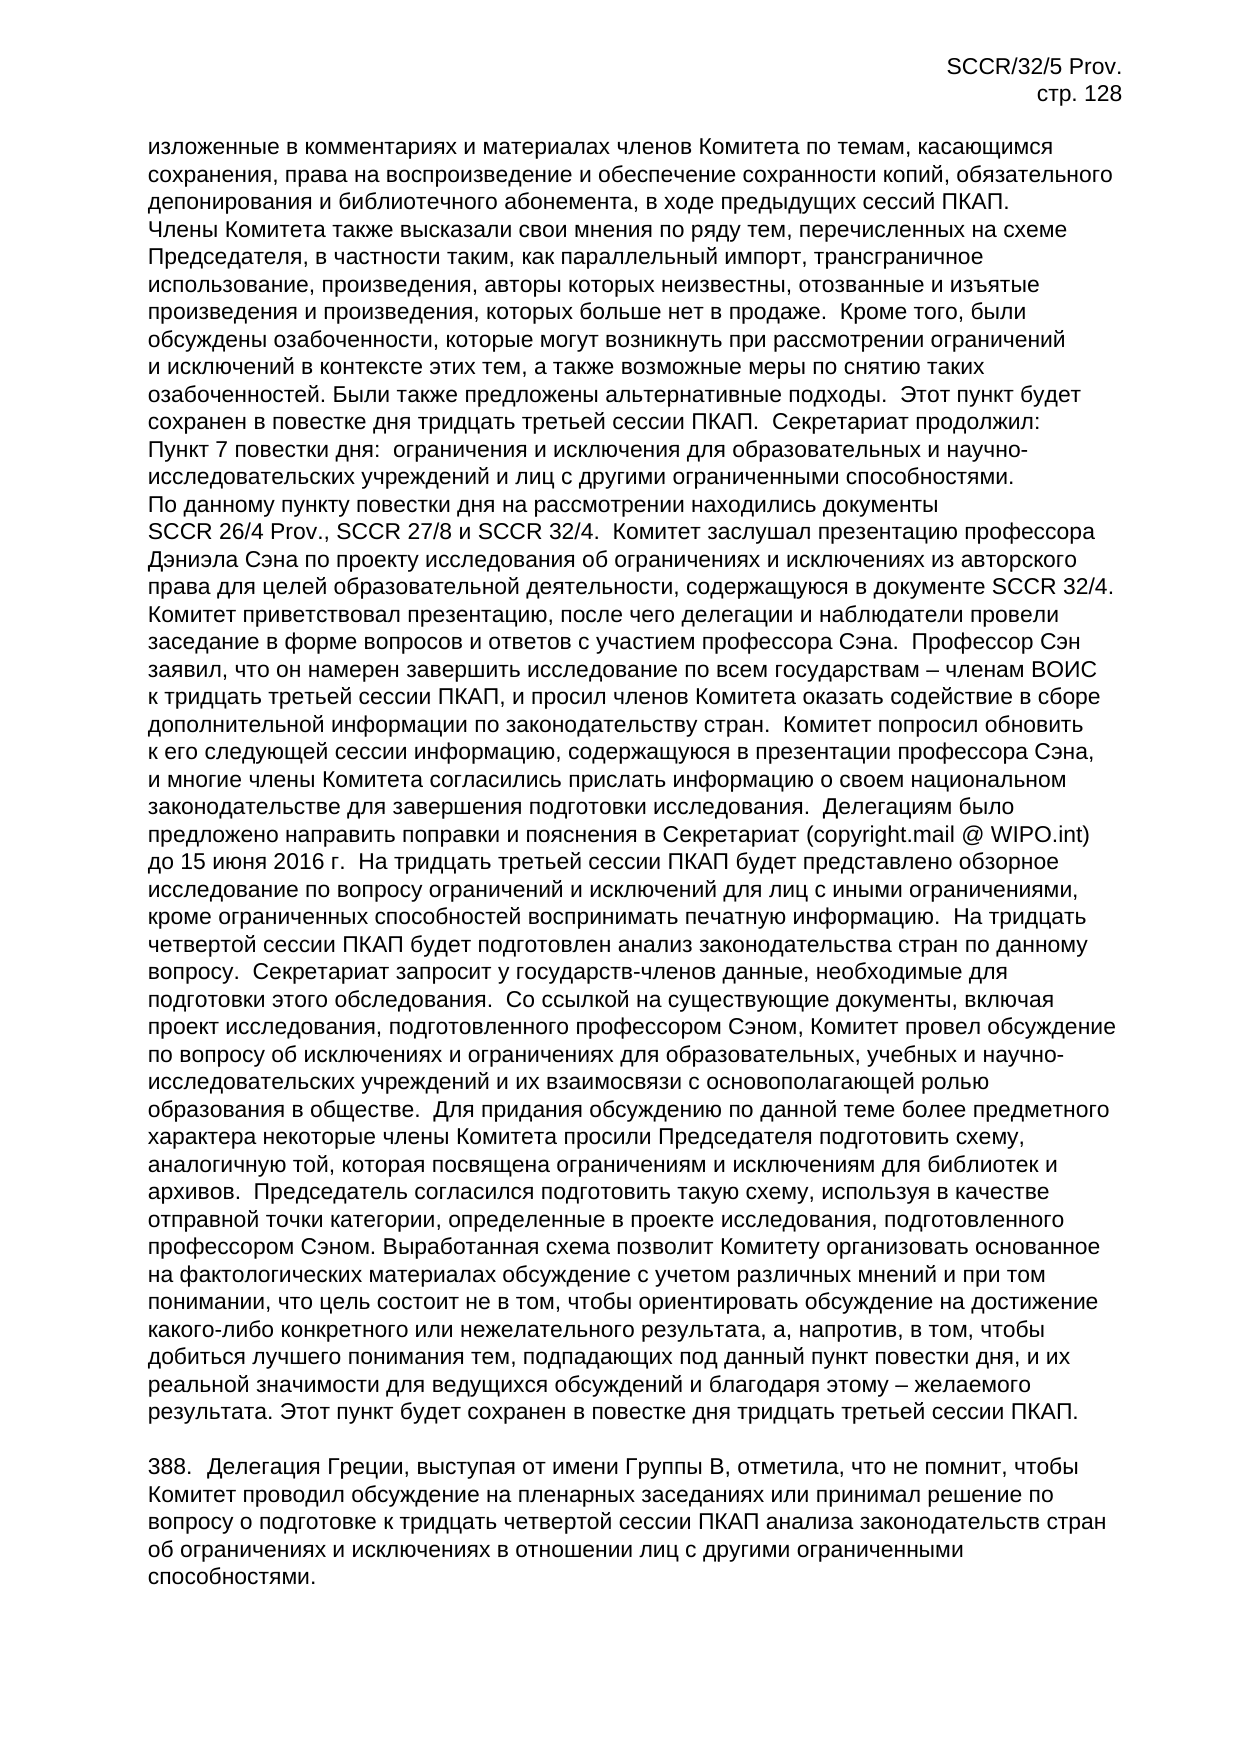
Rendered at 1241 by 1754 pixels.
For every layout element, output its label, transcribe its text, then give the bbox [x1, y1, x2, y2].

list Делегация Греции, выступая от имени Группы B, отметила, что не помнит, чтобы Комитет проводил обсуждение на пленарных заседаниях или принимал решение по вопросу о подготовке к тридцать четвертой сессии ПКАП анализа законодательств стран об ограничениях и исключениях в отношении лиц с другими ограниченными способностями. [148, 1452, 1122, 1590]
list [148, 132, 1122, 1425]
